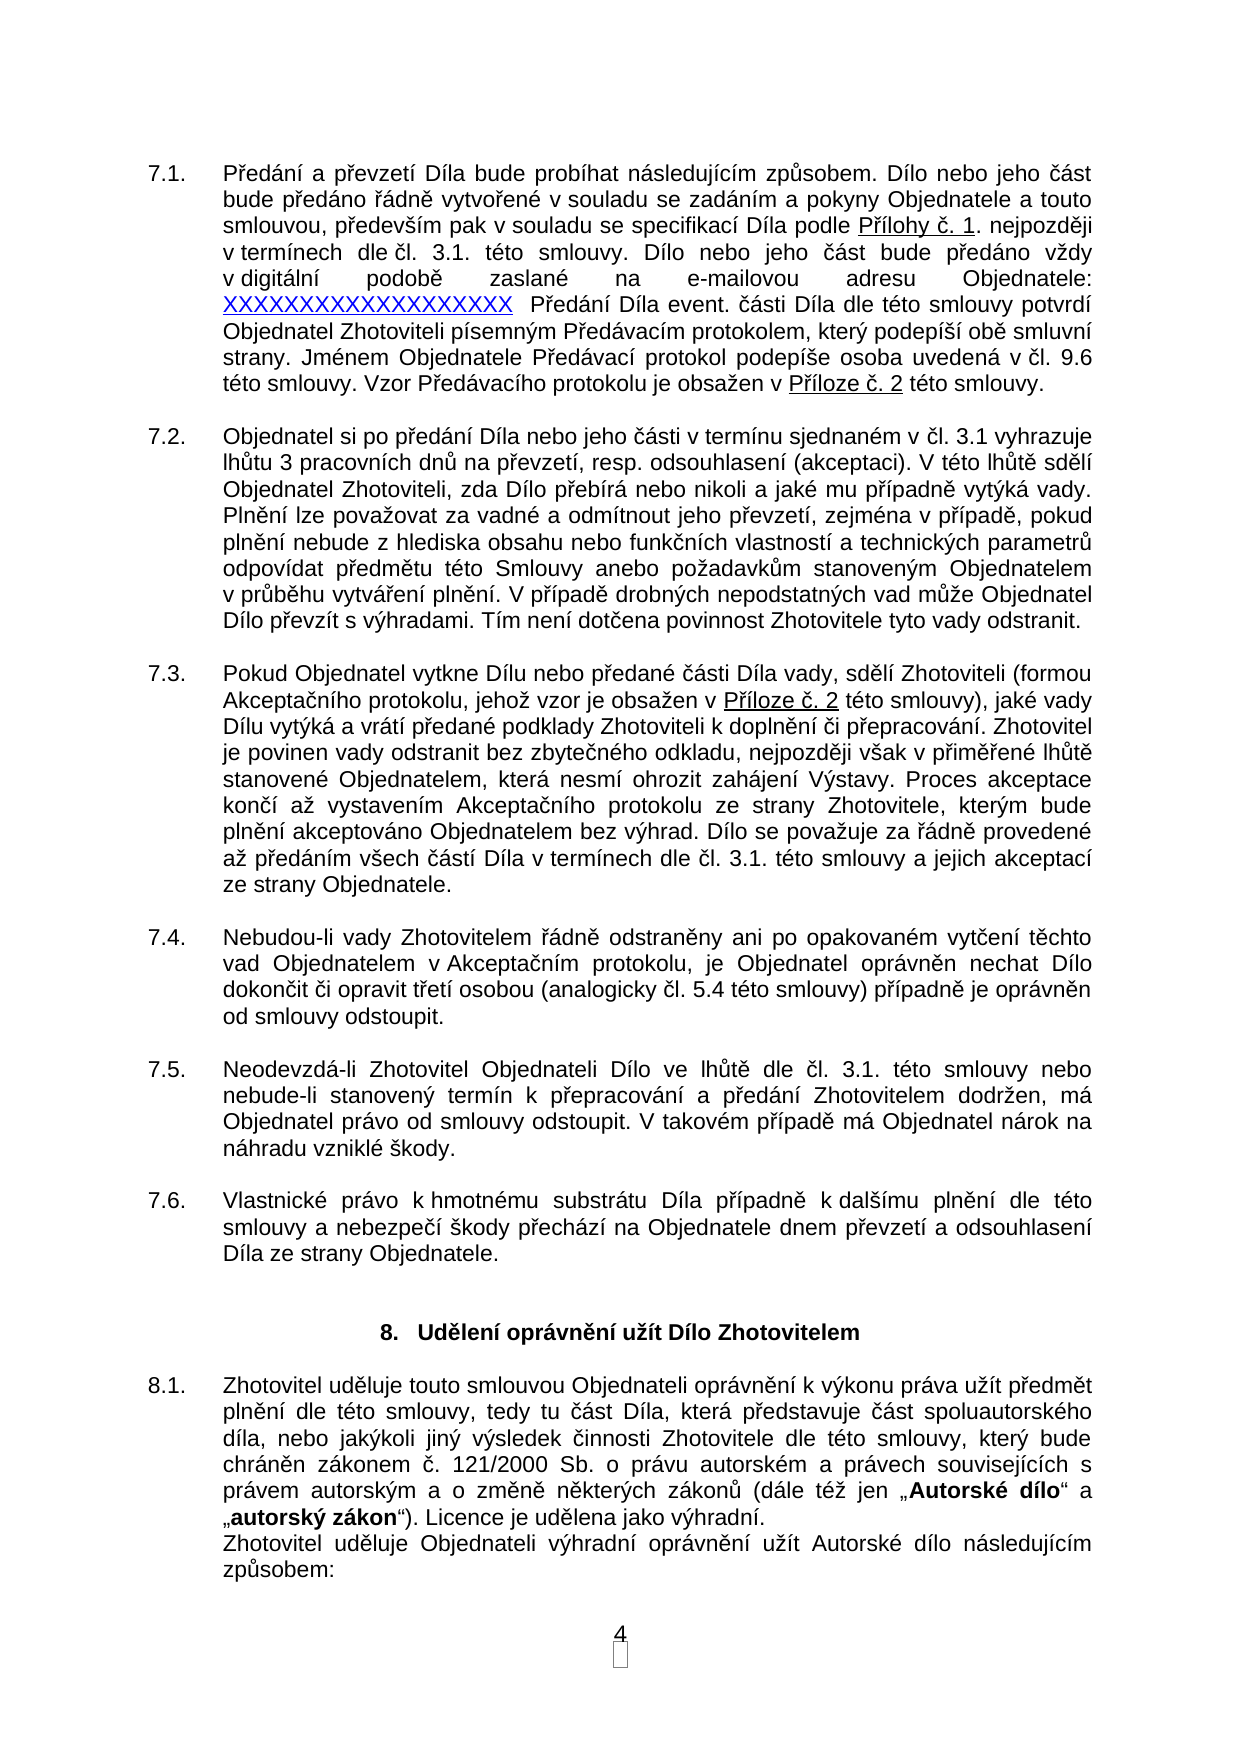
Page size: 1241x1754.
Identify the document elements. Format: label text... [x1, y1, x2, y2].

list Udělení oprávnění užít Dílo Zhotovitelem [148, 1319, 1092, 1345]
list Pokud Objednatel vytkne Dílu nebo předané části Díla vady, sdělí Zhotoviteli (formou Akceptačního protokolu, jehož vzor je obsažen v Příloze č. 2 této smlouvy), jaké vady Dílu vytýká a vrátí předané podklady Zhotoviteli k doplnění či přepracování. Zhotovitel je povinen vady odstranit bez zbytečného odkladu, nejpozději však v přiměřené lhůtě stanovené Objednatelem, která nesmí ohrozit zahájení Výstavy. Proces akceptace končí až vystavením Akceptačního protokolu ze strany Zhotovitele, kterým bude plnění akceptováno Objednatelem bez výhrad. Dílo se považuje za řádně provedené až předáním všech částí Díla v termínech dle čl. 3.1. této smlouvy a jejich akceptací ze strany Objednatele. [148, 660, 1092, 897]
list Zhotovitel uděluje touto smlouvou Objednateli oprávnění k výkonu práva užít předmět plnění dle této smlouvy, tedy tu část Díla, která představuje část spoluautorského díla, nebo jakýkoli jiný výsledek činnosti Zhotovitele dle této smlouvy, který bude chráněn zákonem č. 121/2000 Sb. o právu autorském a právech souvisejících s právem autorským a o změně některých zákonů (dále též jen „Autorské dílo“ a „autorský zákon“). Licence je udělena jako výhradní. [148, 1372, 1092, 1530]
text Zhotovitel uděluje Objednateli výhradní oprávnění užít Autorské dílo následujícím způsobem: [223, 1530, 1092, 1583]
list Objednatel si po předání Díla nebo jeho části v termínu sjednaném v čl. 3.1 vyhrazuje lhůtu 3 pracovních dnů na převzetí, resp. odsouhlasení (akceptaci). V této lhůtě sdělí Objednatel Zhotoviteli, zda Dílo přebírá nebo nikoli a jaké mu případně vytýká vady. Plnění lze považovat za vadné a odmítnout jeho převzetí, zejména v případě, pokud plnění nebude z hlediska obsahu nebo funkčních vlastností a technických parametrů odpovídat předmětu této Smlouvy anebo požadavkům stanoveným Objednatelem v průběhu vytváření plnění. V případě drobných nepodstatných vad může Objednatel Dílo převzít s výhradami. Tím není dotčena povinnost Zhotovitele tyto vady odstranit. [148, 423, 1092, 634]
list Předání a převzetí Díla bude probíhat následujícím způsobem. Dílo nebo jeho část bude předáno řádně vytvořené v souladu se zadáním a pokyny Objednatele a touto smlouvou, především pak v souladu se specifikací Díla podle Přílohy č. 1. nejpozději v termínech dle čl. 3.1. této smlouvy. Dílo nebo jeho část bude předáno vždy v digitální podobě zaslané na e-mailovou adresu Objednatele: XXXXXXXXXXXXXXXXXXX Předání Díla event. části Díla dle této smlouvy potvrdí Objednatel Zhotoviteli písemným Předávacím protokolem, který podepíší obě smluvní strany. Jménem Objednatele Předávací protokol podepíše osoba uvedená v čl. 9.6 této smlouvy. Vzor Předávacího protokolu je obsažen v Příloze č. 2 této smlouvy. [148, 159, 1092, 397]
list Neodevzdá-li Zhotovitel Objednateli Dílo ve lhůtě dle čl. 3.1. této smlouvy nebo nebude-li stanovený termín k přepracování a předání Zhotovitelem dodržen, má Objednatel právo od smlouvy odstoupit. V takovém případě má Objednatel nárok na náhradu vzniklé škody. [148, 1056, 1092, 1161]
list Nebudou-li vady Zhotovitelem řádně odstraněny ani po opakovaném vytčení těchto vad Objednatelem v Akceptačním protokolu, je Objednatel oprávněn nechat Dílo dokončit či opravit třetí osobou (analogicky čl. 5.4 této smlouvy) případně je oprávněn od smlouvy odstoupit. [148, 924, 1092, 1029]
list Vlastnické právo k hmotnému substrátu Díla případně k dalšímu plnění dle této smlouvy a nebezpečí škody přechází na Objednatele dnem převzetí a odsouhlasení Díla ze strany Objednatele. [148, 1187, 1092, 1266]
